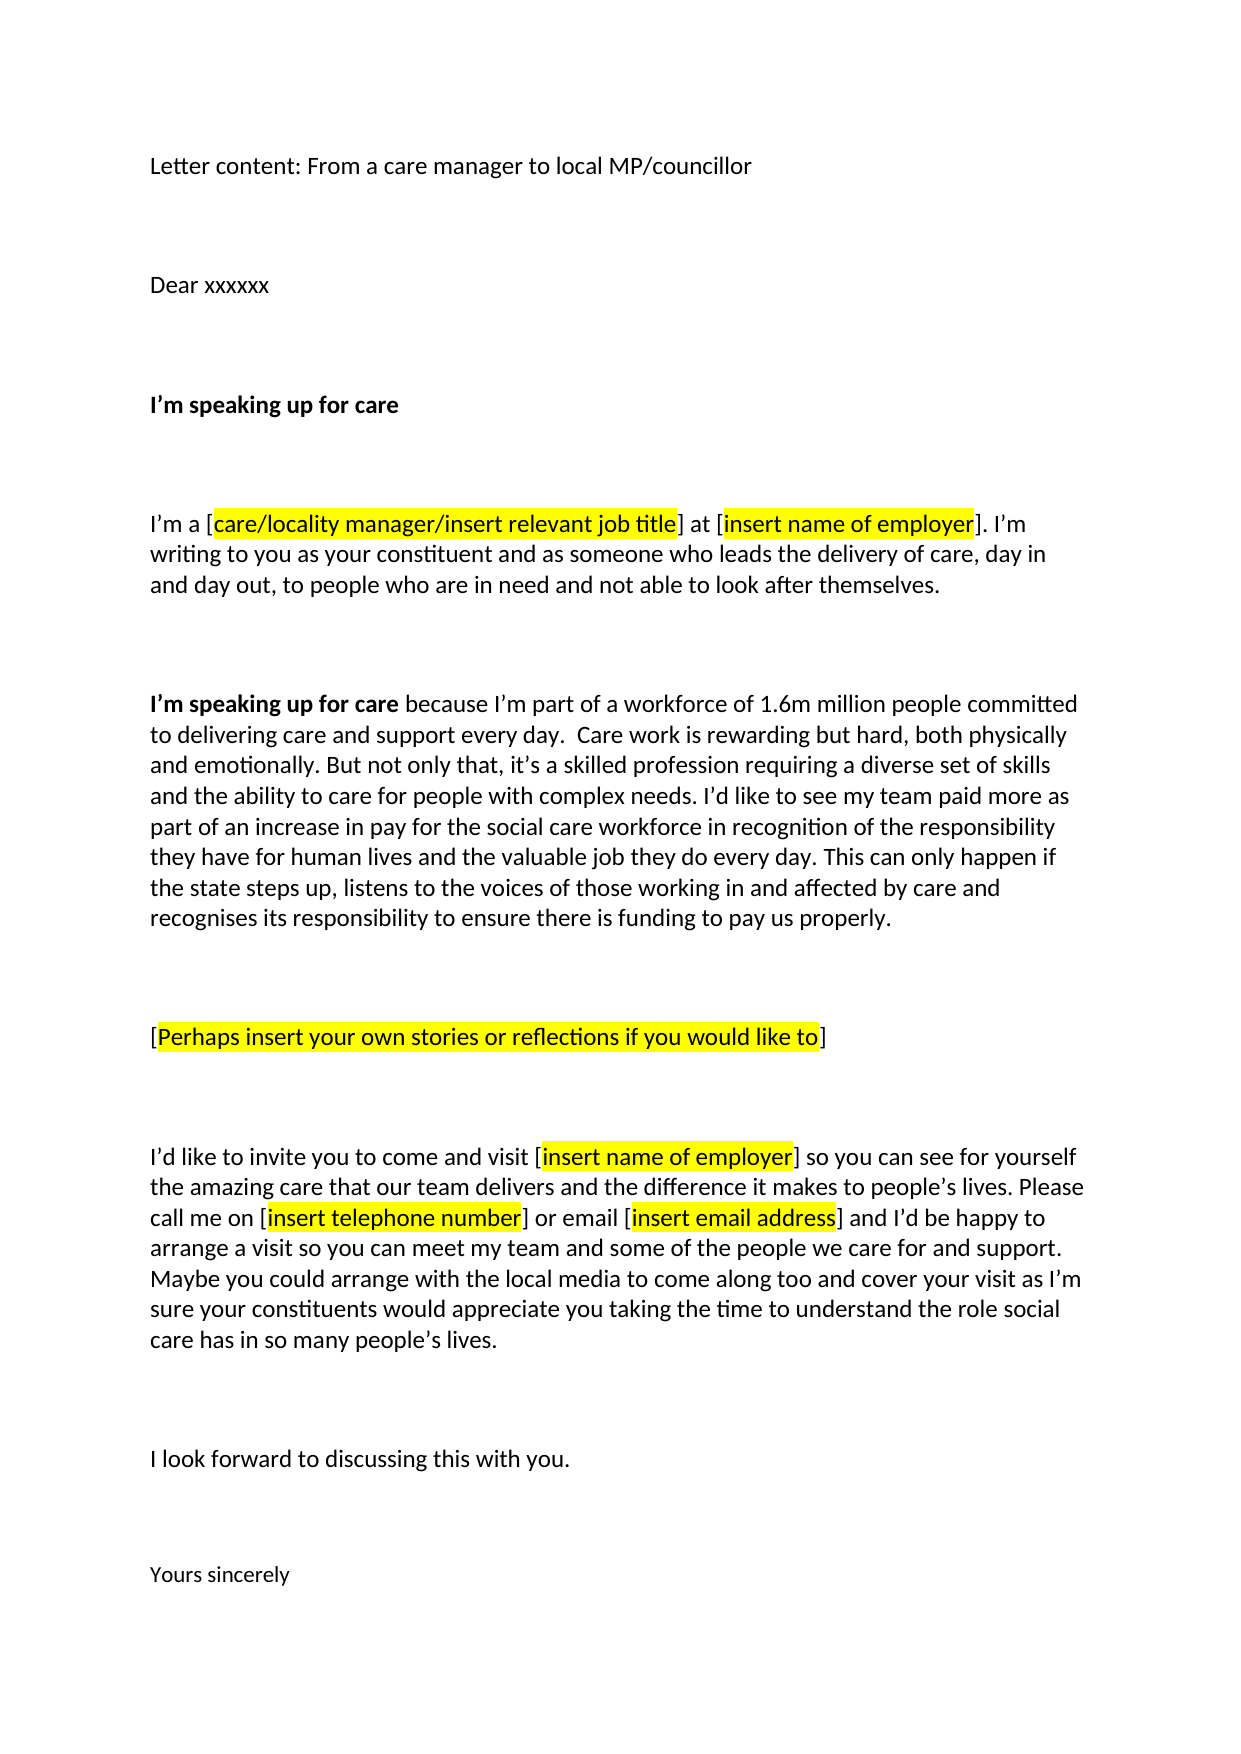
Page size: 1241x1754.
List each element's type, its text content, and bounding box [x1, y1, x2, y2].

text I’d like to invite you to come and visit [insert name of employer] so you can see for yourself the amazing care that our team delivers and the difference it makes to people’s lives. Please call me on [insert telephone number] or email [insert email address] and I’d be happy to arrange a visit so you can meet my team and some of the people we care for and support. Maybe you could arrange with the local media to come along too and cover your visit as I’m sure your constituents would appreciate you taking the time to understand the role social care has in so many people’s lives. [150, 1141, 1090, 1354]
text I look forward to discussing this with you. [150, 1443, 1090, 1474]
text Yours sincerely [150, 1560, 1090, 1588]
text I’m speaking up for care because I’m part of a workforce of 1.6m million people committed to delivering care and support every day. Care work is rewarding but hard, both physically and emotionally. But not only that, it’s a skilled profession requiring a diverse set of skills and the ability to care for people with complex needs. I’d like to see my team paid more as part of an increase in pay for the social care workforce in recognition of the responsibility they have for human lives and the valuable job they do every day. This can only happen if the state steps up, listens to the voices of those working in and affected by care and recognises its responsibility to ensure there is funding to pay us properly. [150, 688, 1090, 933]
text Letter content: From a care manager to local MP/councillor [150, 150, 1090, 181]
text Dear xxxxxx [150, 269, 1090, 300]
text I’m speaking up for care [150, 389, 1090, 419]
text [Perhaps insert your own stories or reflections if you would like to] [819, 1022, 1090, 1052]
text I’m a [care/locality manager/insert relevant job title] at [insert name of employer]. I’m writing to you as your constituent and as someone who leads the delivery of care, day in and day out, to people who are in need and not able to look after themselves. [150, 508, 1090, 600]
